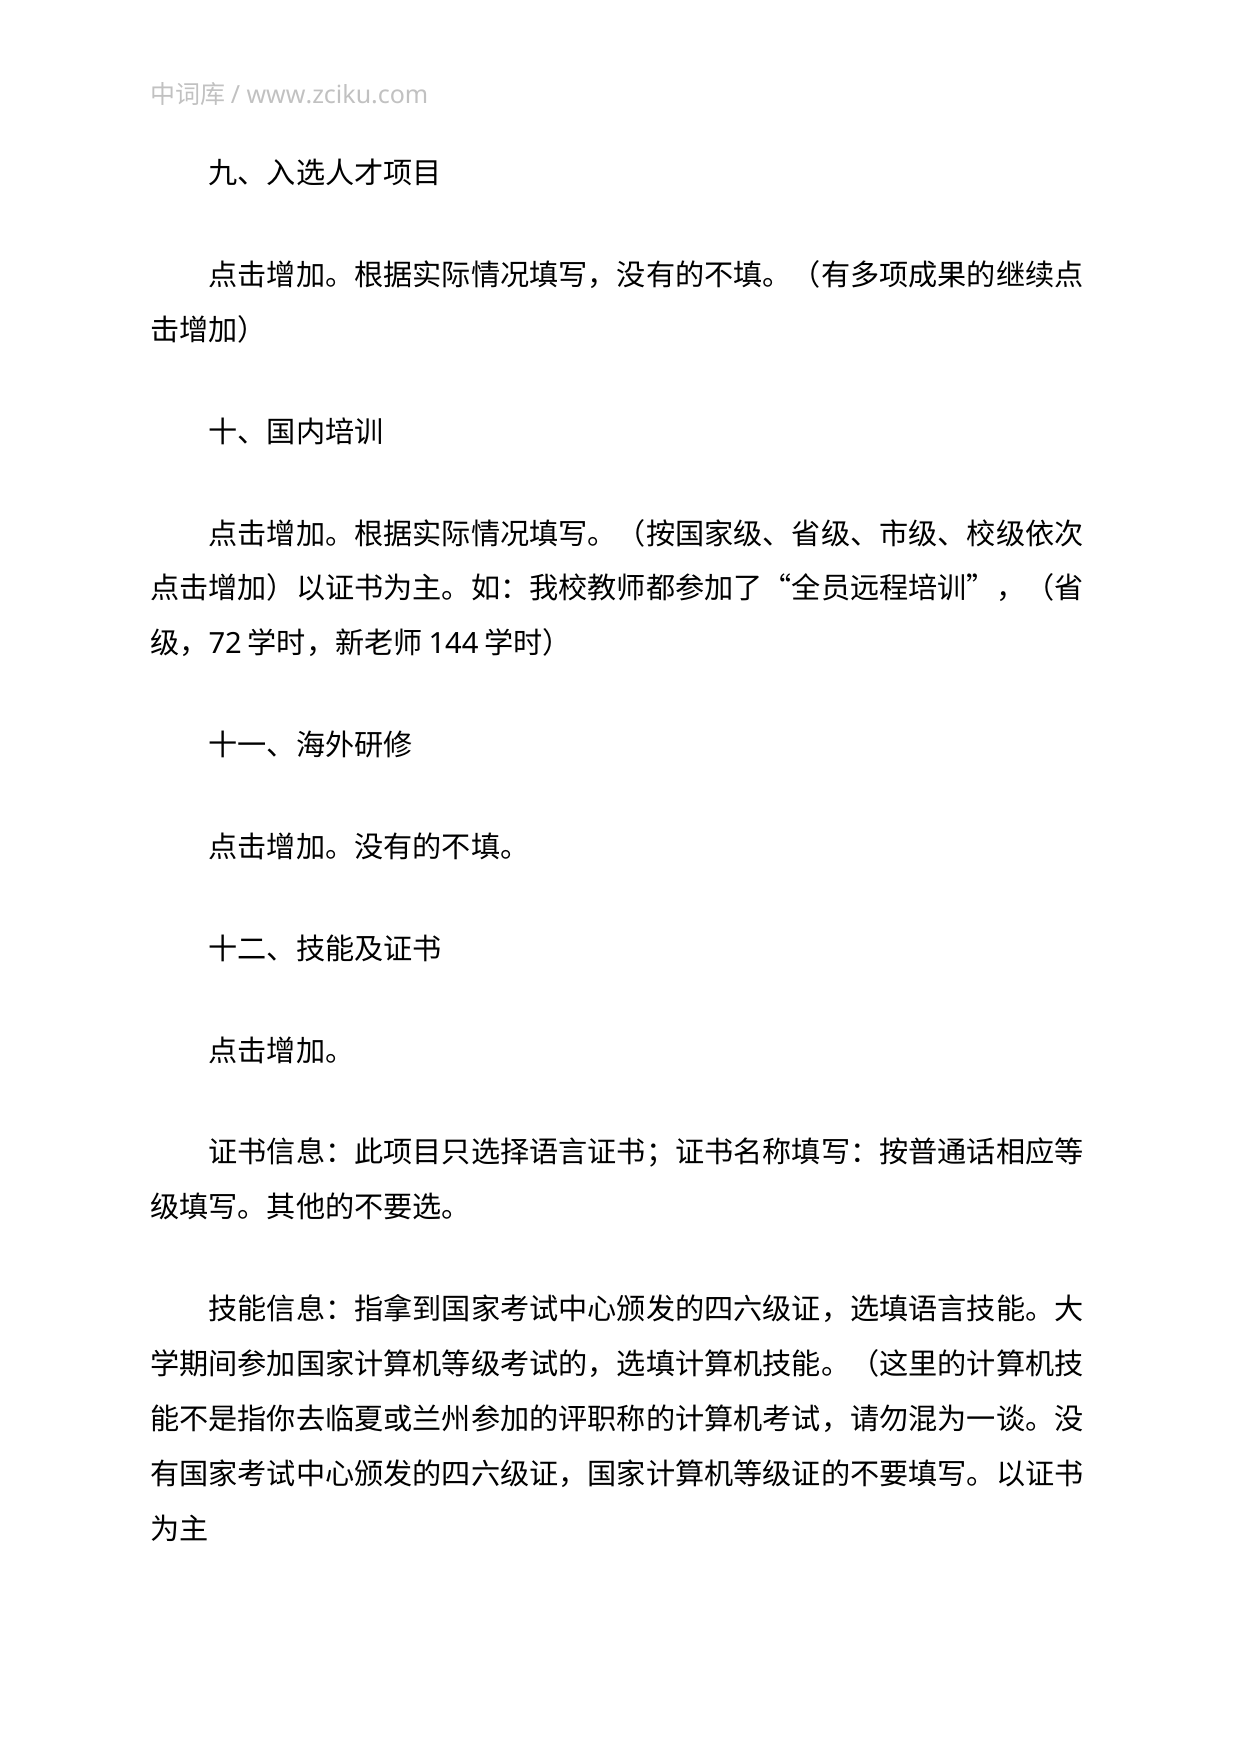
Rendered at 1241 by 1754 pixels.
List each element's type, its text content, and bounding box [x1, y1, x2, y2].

text 点击增加。根据实际情况填写，没有的不填。（有多项成果的继续点击增加） [150, 252, 1090, 349]
text 点击增加。 [150, 1027, 1090, 1069]
text 十、国内培训 [150, 408, 1090, 451]
text 证书信息：此项目只选择语言证书；证书名称填写：按普通话相应等级填写。其他的不要选。 [150, 1129, 1090, 1226]
text 点击增加。没有的不填。 [150, 824, 1090, 866]
text 十二、技能及证书 [150, 926, 1090, 968]
text 技能信息：指拿到国家考试中心颁发的四六级证，选填语言技能。大学期间参加国家计算机等级考试的，选填计算机技能。（这里的计算机技能不是指你去临夏或兰州参加的评职称的计算机考试，请勿混为一谈。没有国家考试中心颁发的四六级证，国家计算机等级证的不要填写。以证书为主 [150, 1286, 1090, 1548]
text 十一、海外研修 [150, 722, 1090, 764]
text 点击增加。根据实际情况填写。（按国家级、省级、市级、校级依次点击增加）以证书为主。如：我校教师都参加了“全员远程培训”，（省级，72学时，新老师144学时） [150, 510, 1090, 662]
text 九、入选人才项目 [150, 150, 1090, 192]
